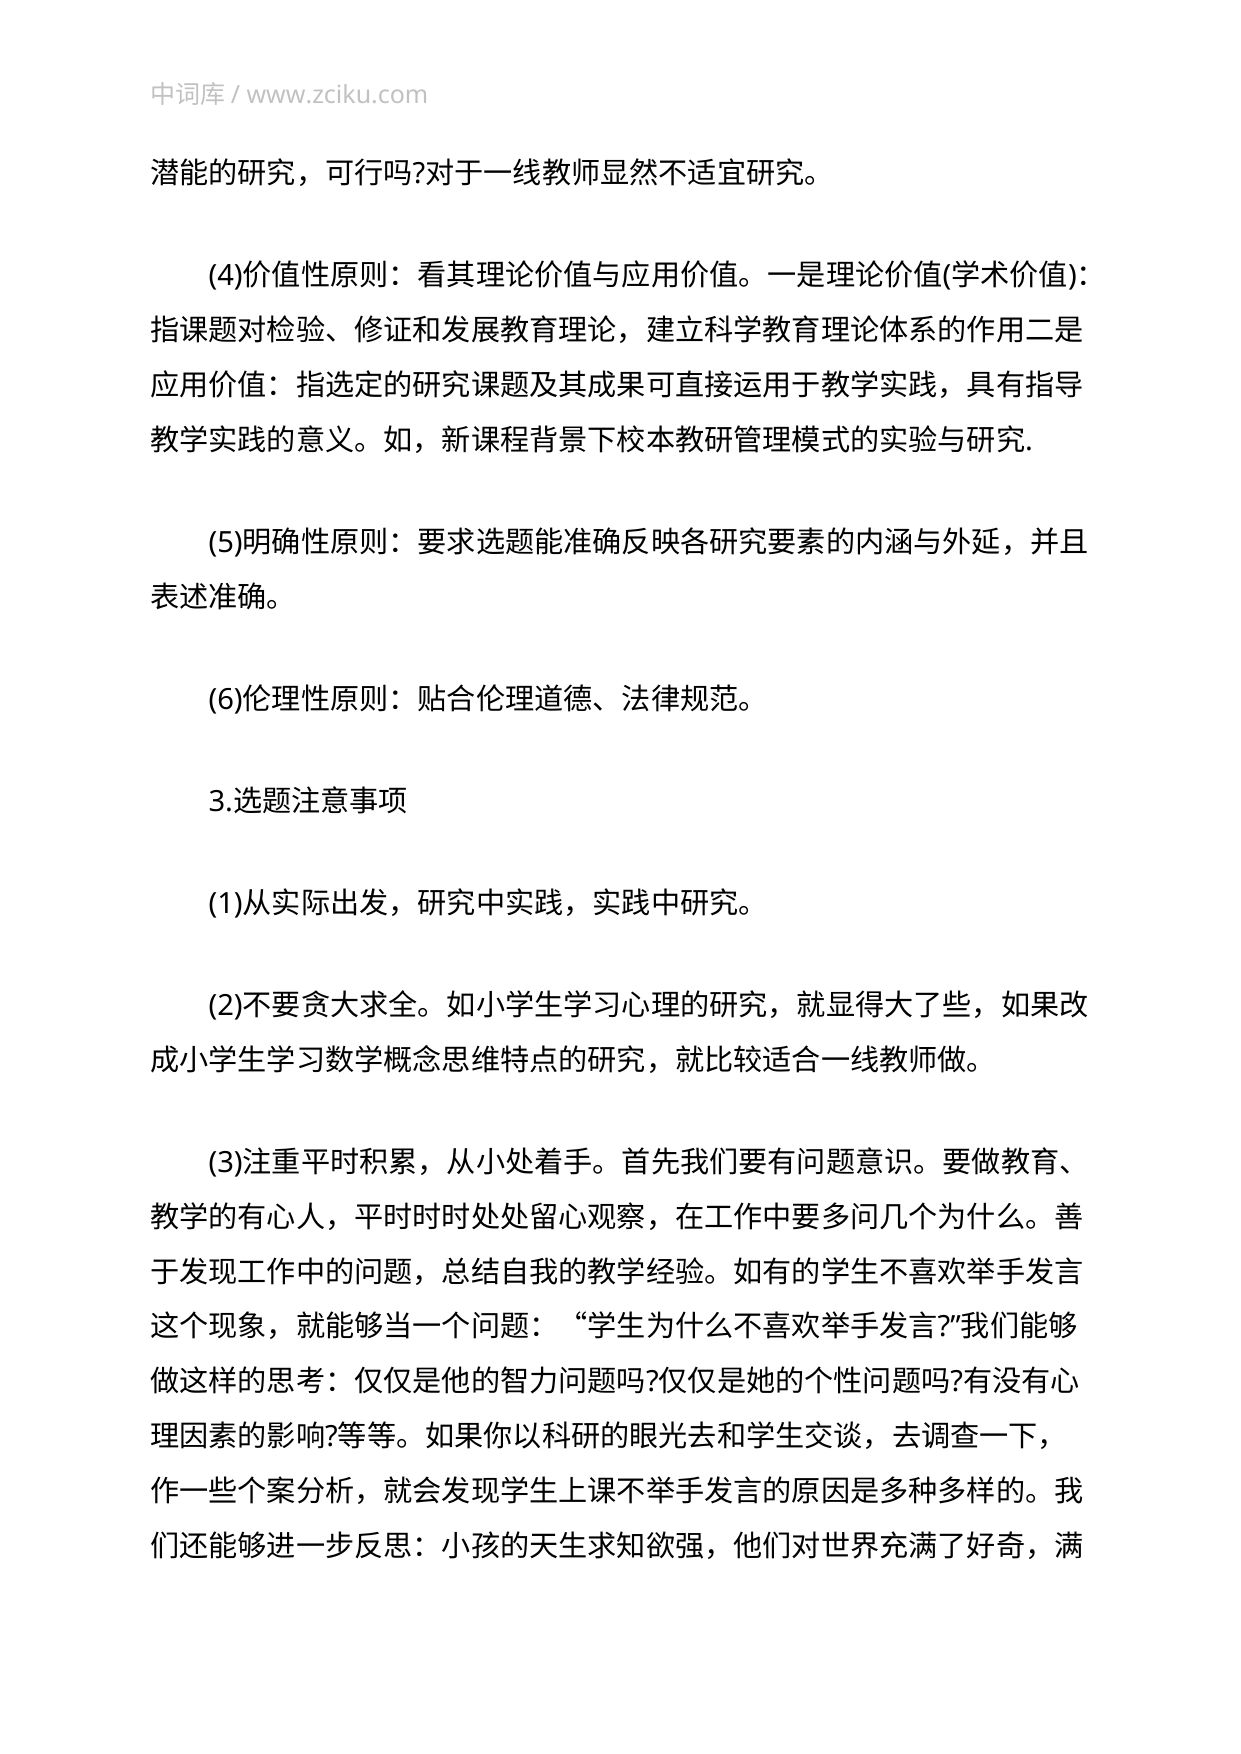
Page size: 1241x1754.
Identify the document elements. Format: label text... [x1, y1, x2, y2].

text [150, 150, 1090, 192]
text (1)从实际出发，研究中实践，实践中研究。 [150, 879, 1090, 922]
text (4)价值性原则：看其理论价值与应用价值。一是理论价值(学术价值)：指课题对检验、修证和发展教育理论，建立科学教育理论体系的作用二是应用价值：指选定的研究课题及其成果可直接运用于教学实践，具有指导教学实践的意义。如，新课程背景下校本教研管理模式的实验与研究. [150, 252, 1090, 459]
text (2)不要贪大求全。如小学生学习心理的研究，就显得大了些，如果改成小学生学习数学概念思维特点的研究，就比较适合一线教师做。 [150, 981, 1090, 1079]
text (6)伦理性原则：贴合伦理道德、法律规范。 [150, 676, 1090, 718]
text (5)明确性原则：要求选题能准确反映各研究要素的内涵与外延，并且表述准确。 [150, 519, 1090, 616]
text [150, 1138, 1090, 1565]
text 3.选题注意事项 [150, 777, 1090, 820]
